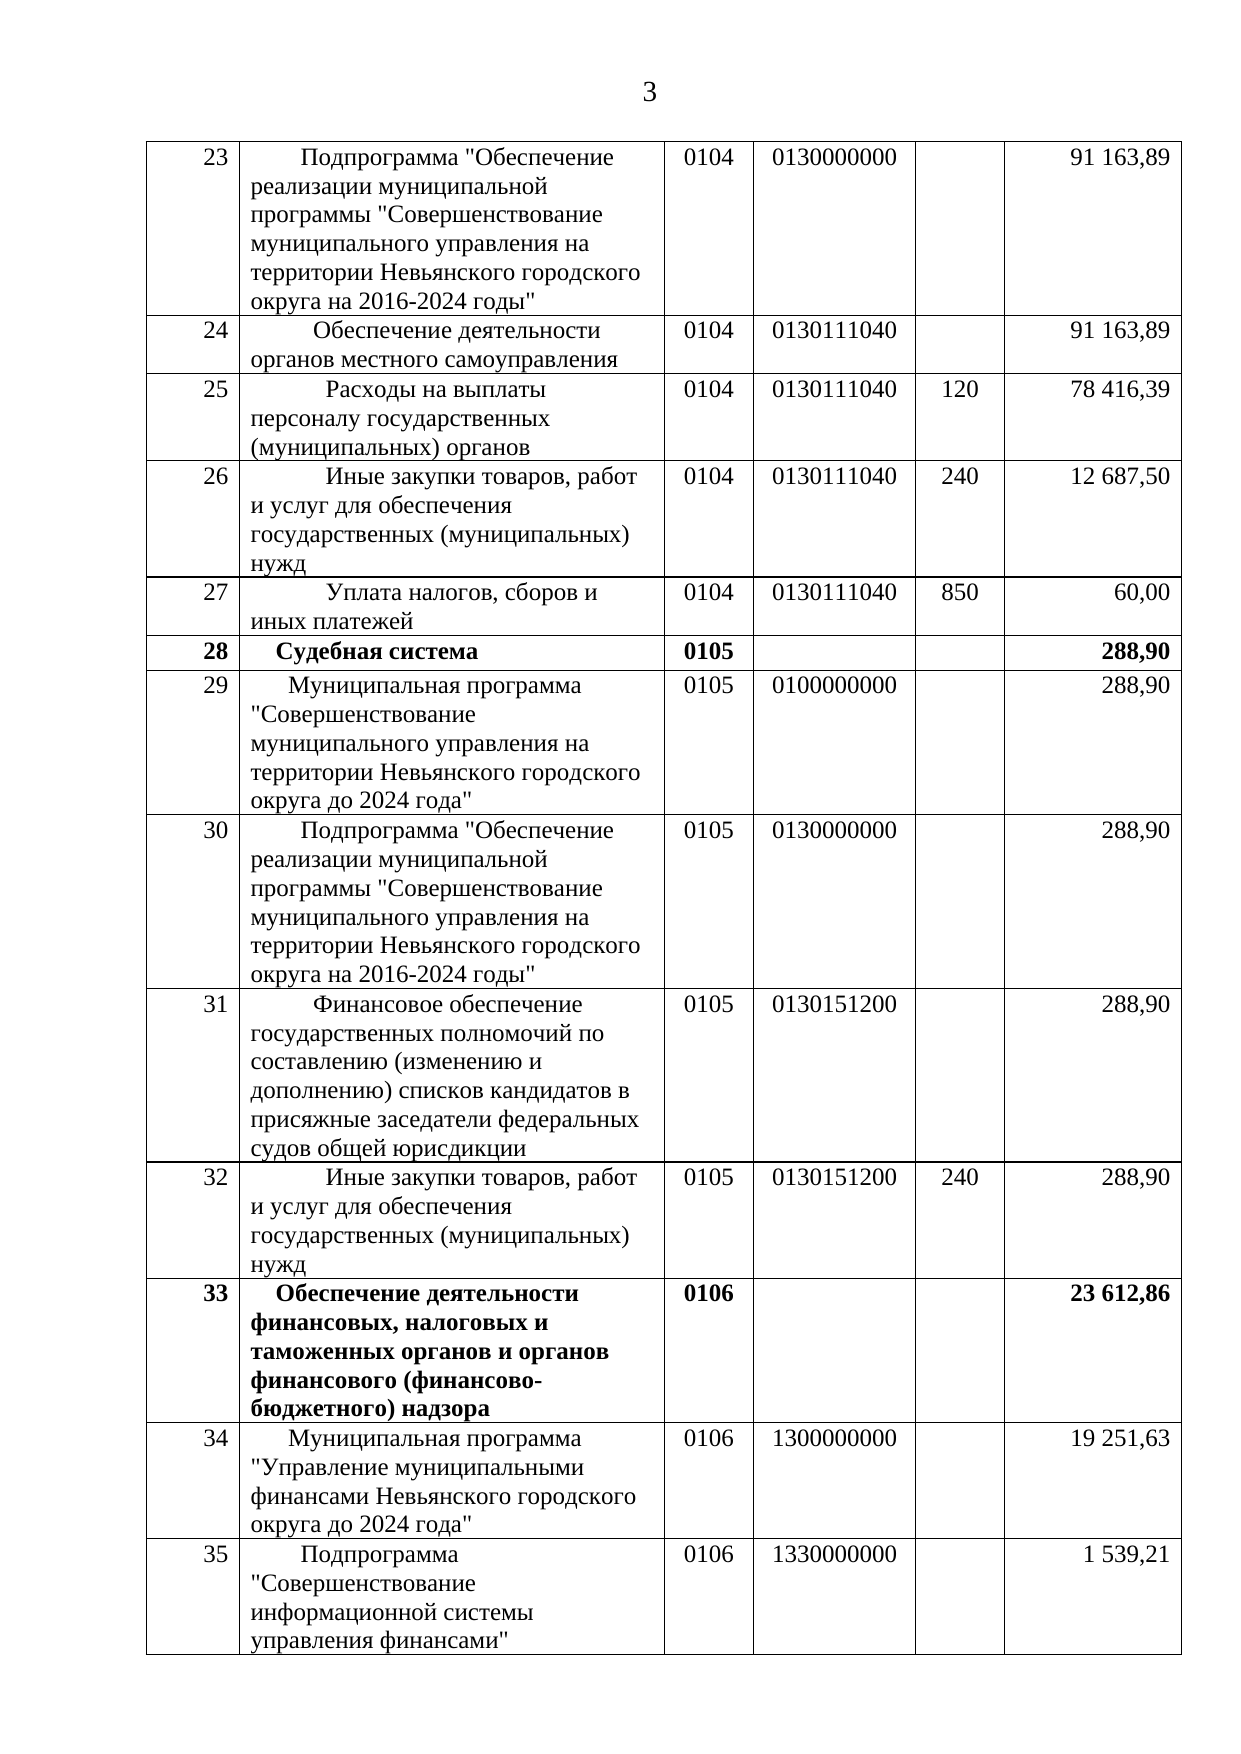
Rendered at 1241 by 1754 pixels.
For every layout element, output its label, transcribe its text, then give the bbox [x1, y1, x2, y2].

table_cell 0130111040 [754, 374, 915, 460]
table_cell 0104 [665, 374, 753, 460]
table_cell [916, 636, 1004, 669]
table_cell 23 [147, 142, 239, 314]
table_cell [916, 316, 1004, 373]
table_cell 0104 [665, 461, 753, 576]
table_cell 1300000000 [754, 1423, 915, 1538]
table_cell 1330000000 [754, 1539, 915, 1654]
table_cell 0106 [665, 1539, 753, 1654]
table_cell 288,90 [1005, 671, 1181, 814]
table_cell 32 [147, 1163, 239, 1277]
table_cell 240 [916, 1163, 1004, 1277]
table_cell 288,90 [1005, 989, 1181, 1161]
table_cell 34 [147, 1423, 239, 1538]
table_cell Подпрограмма "Совершенствование информационной системы управления финансами" [240, 1539, 664, 1654]
table_cell 26 [147, 461, 239, 576]
table_cell Судебная система [240, 636, 664, 669]
table_cell [916, 1423, 1004, 1538]
table_cell 0105 [665, 636, 753, 669]
table_cell 0130111040 [754, 316, 915, 373]
table_cell 850 [916, 578, 1004, 635]
table_cell Обеспечение деятельности органов местного самоуправления [240, 316, 664, 373]
table_cell 240 [916, 461, 1004, 576]
table_cell 0104 [665, 316, 753, 373]
table_cell 33 [147, 1279, 239, 1422]
table_cell 0105 [665, 1163, 753, 1277]
table_cell 0105 [665, 671, 753, 814]
table_cell 0105 [665, 989, 753, 1161]
table_cell 288,90 [1005, 636, 1181, 669]
table_cell [916, 671, 1004, 814]
table_cell 0130000000 [754, 142, 915, 314]
table_cell 60,00 [1005, 578, 1181, 635]
table_cell Расходы на выплаты персоналу государственных (муниципальных) органов [240, 374, 664, 460]
table_cell 0130151200 [754, 1163, 915, 1277]
table_cell 24 [147, 316, 239, 373]
table_cell Подпрограмма "Обеспечение реализации муниципальной программы "Совершенствование муниципального управления на территории Невьянского городского округа на 2016-2024 годы" [240, 142, 664, 314]
table_cell [754, 1279, 915, 1422]
table_cell Финансовое обеспечение государственных полномочий по составлению (изменению и дополнению) списков кандидатов в присяжные заседатели федеральных судов общей юрисдикции [240, 989, 664, 1161]
table_cell Иные закупки товаров, работ и услуг для обеспечения государственных (муниципальных) нужд [240, 1163, 664, 1277]
table_cell 0105 [665, 815, 753, 988]
table_cell 25 [147, 374, 239, 460]
table_cell 27 [147, 578, 239, 635]
table_cell 0130000000 [754, 815, 915, 988]
table_cell 31 [147, 989, 239, 1161]
table_cell 0130111040 [754, 578, 915, 635]
table_cell Обеспечение деятельности финансовых, налоговых и таможенных органов и органов финансового (финансово-бюджетного) надзора [240, 1279, 664, 1422]
table_cell Иные закупки товаров, работ и услуг для обеспечения государственных (муниципальных) нужд [240, 461, 664, 576]
table_cell 288,90 [1005, 815, 1181, 988]
table_cell 30 [147, 815, 239, 988]
table_cell 23 612,86 [1005, 1279, 1181, 1422]
table_cell 0100000000 [754, 671, 915, 814]
table_cell 0104 [665, 578, 753, 635]
table_cell [916, 1279, 1004, 1422]
table_cell [916, 989, 1004, 1161]
table_cell 29 [147, 671, 239, 814]
table_cell 1 539,21 [1005, 1539, 1181, 1654]
table_cell 0104 [665, 142, 753, 314]
table_cell Уплата налогов, сборов и иных платежей [240, 578, 664, 635]
table_cell Подпрограмма "Обеспечение реализации муниципальной программы "Совершенствование муниципального управления на территории Невьянского городского округа на 2016-2024 годы" [240, 815, 664, 988]
table_cell 120 [916, 374, 1004, 460]
table_cell Муниципальная программа "Управление муниципальными финансами Невьянского городского округа до 2024 года" [240, 1423, 664, 1538]
table_cell [754, 636, 915, 669]
table_cell 91 163,89 [1005, 316, 1181, 373]
table_cell 0130111040 [754, 461, 915, 576]
table_cell 19 251,63 [1005, 1423, 1181, 1538]
table_cell 288,90 [1005, 1163, 1181, 1277]
table_cell [916, 142, 1004, 314]
table_cell 78 416,39 [1005, 374, 1181, 460]
table_cell Муниципальная программа "Совершенствование муниципального управления на территории Невьянского городского округа до 2024 года" [240, 671, 664, 814]
table_cell 91 163,89 [1005, 142, 1181, 314]
table_cell [916, 1539, 1004, 1654]
table_cell 0106 [665, 1423, 753, 1538]
table_cell [916, 815, 1004, 988]
table_cell 35 [147, 1539, 239, 1654]
table_cell 0106 [665, 1279, 753, 1422]
table_cell 12 687,50 [1005, 461, 1181, 576]
table_cell 28 [147, 636, 239, 669]
table_cell 0130151200 [754, 989, 915, 1161]
